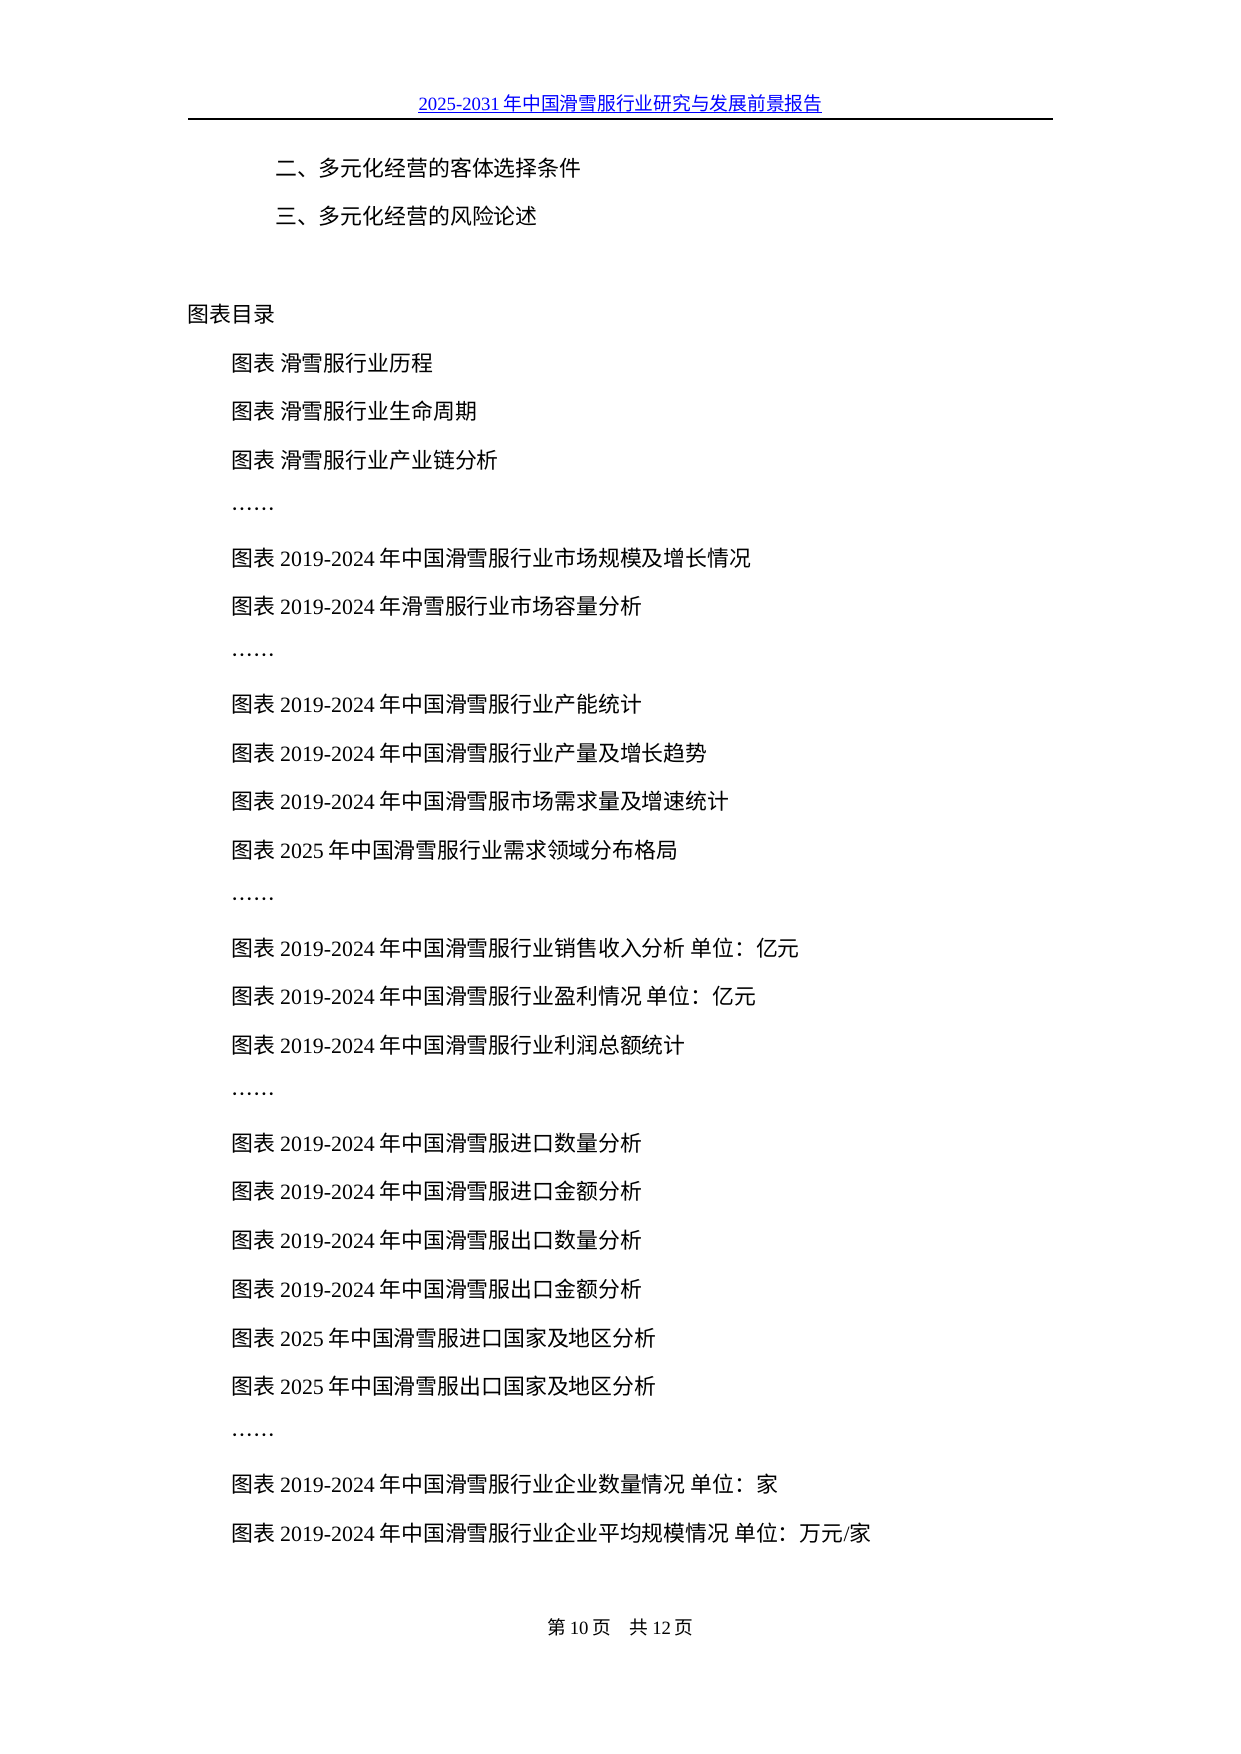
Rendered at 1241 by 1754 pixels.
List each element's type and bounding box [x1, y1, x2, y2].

text [187, 150, 1053, 1548]
